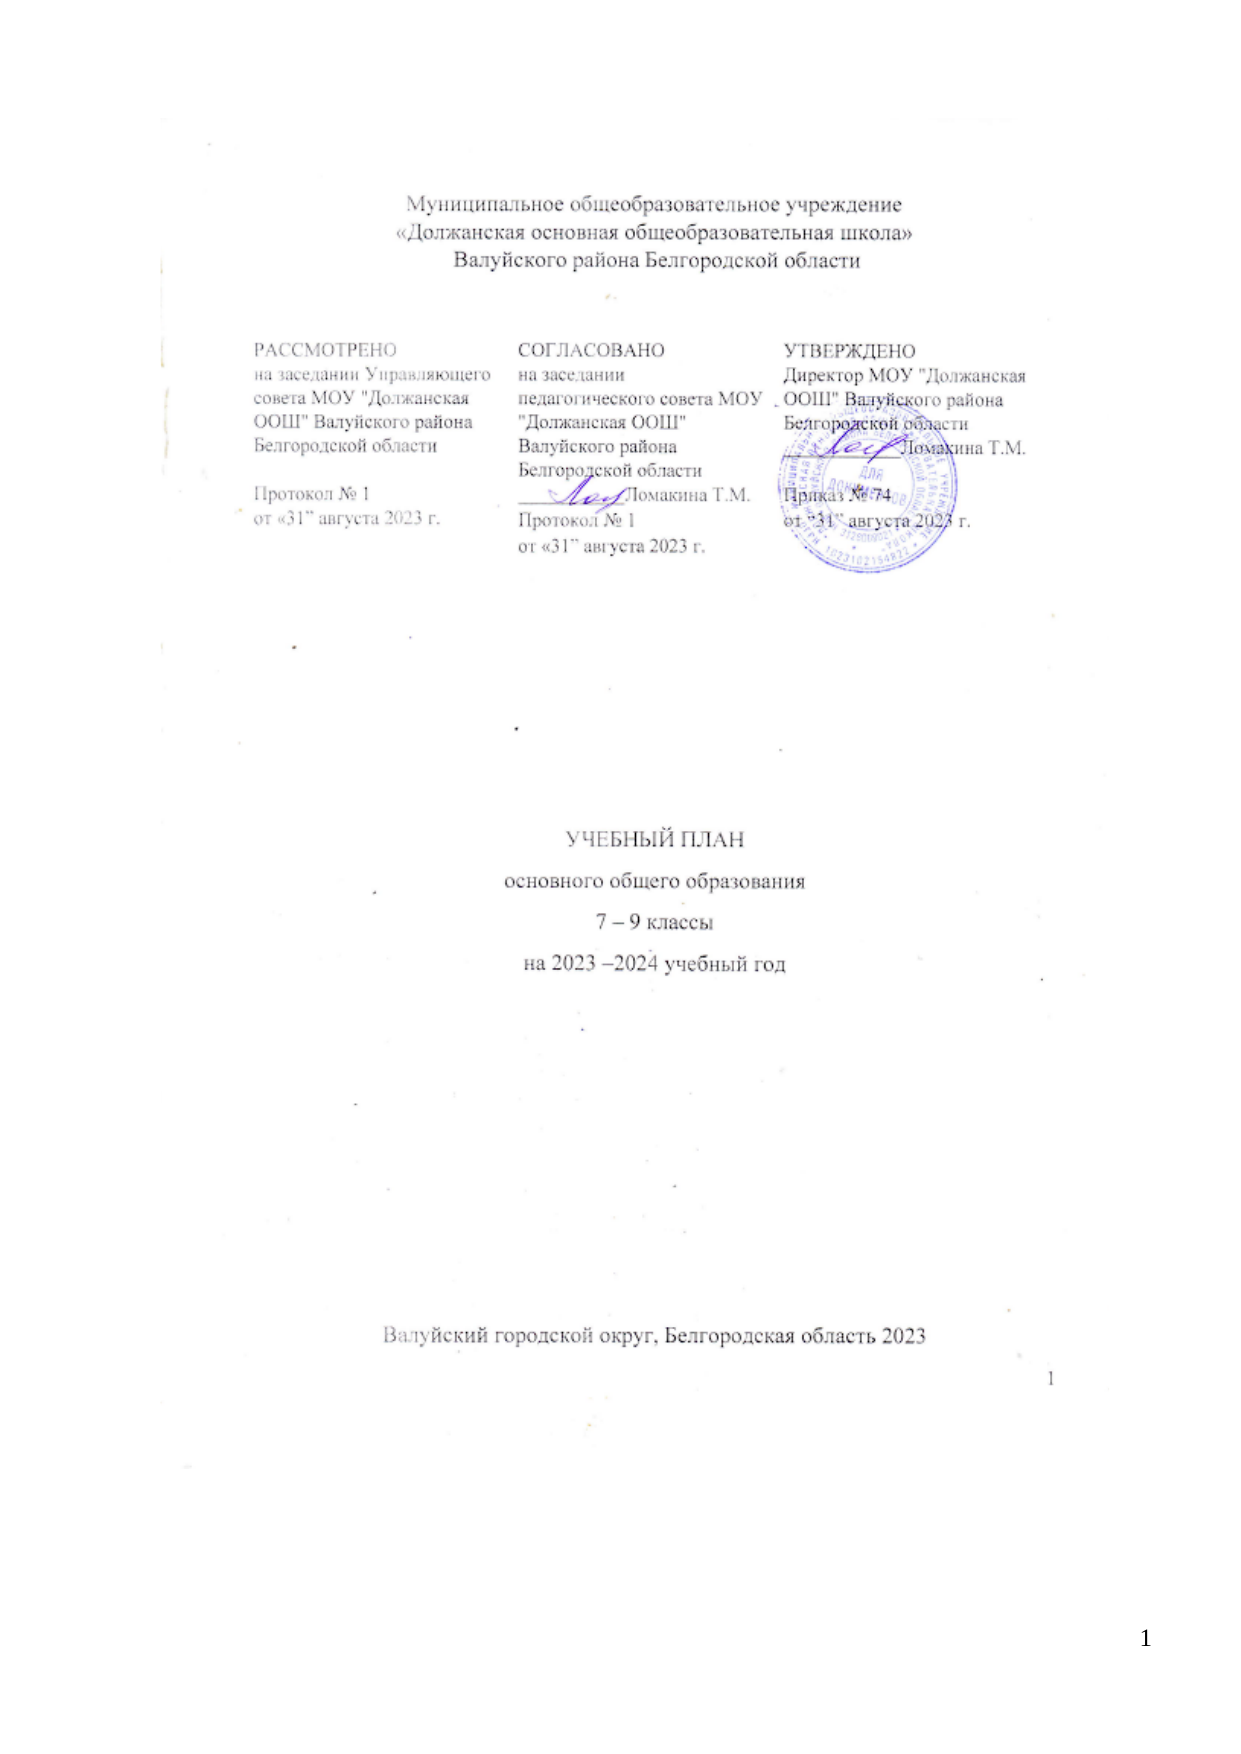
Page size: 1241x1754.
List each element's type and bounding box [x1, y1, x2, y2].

picture [160, 118, 1110, 1469]
